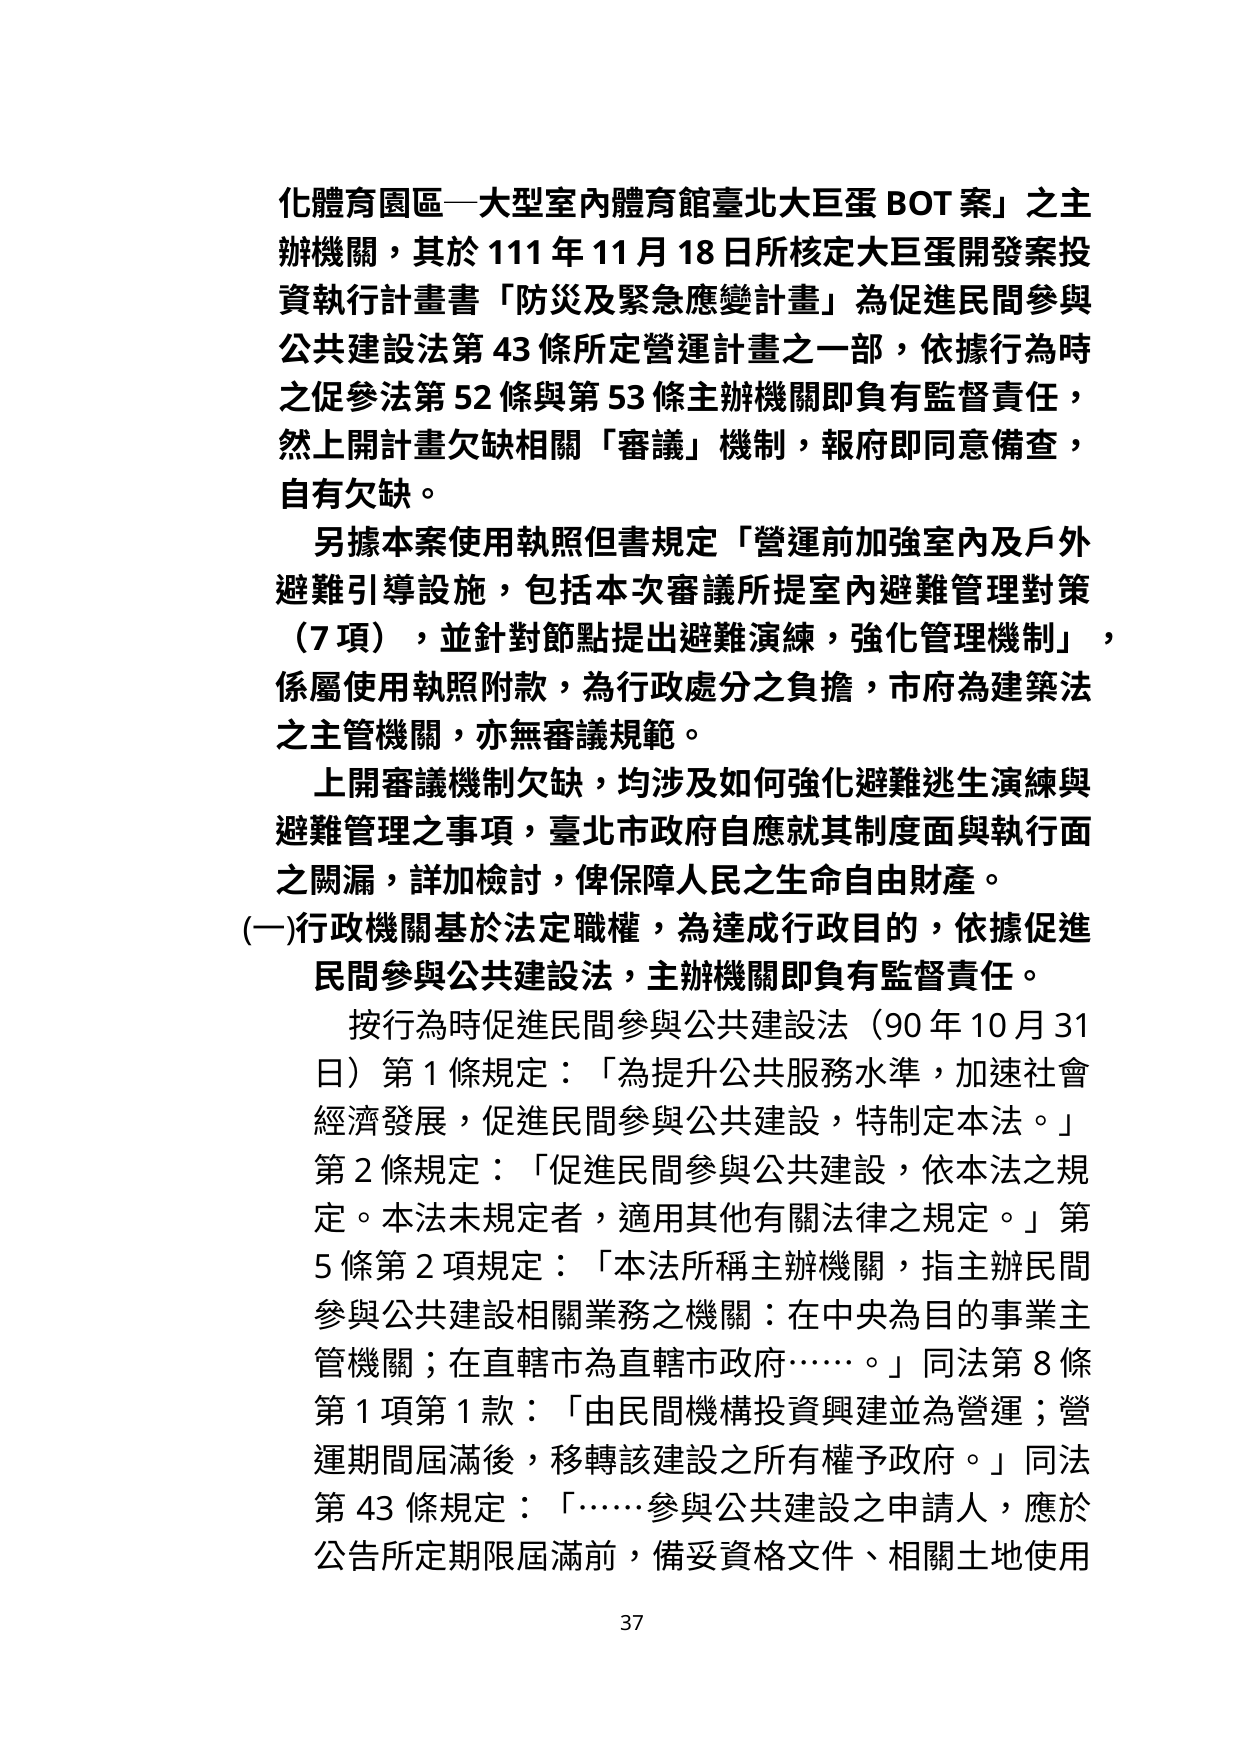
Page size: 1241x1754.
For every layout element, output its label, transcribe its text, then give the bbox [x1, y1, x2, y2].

subtitle 上開審議機制欠缺，均涉及如何強化避難逃生演練與避難管理之事項，臺北市政府自應就其制度面與執行面之闕漏，詳加檢討，俾保障人民之生命自由財產。 [276, 757, 1092, 902]
subtitle 行政機關基於法定職權，為達成行政目的，依據促進民間參與公共建設法，主辦機關即負有監督責任。 [242, 902, 1092, 998]
subtitle 另據本案使用執照但書規定「營運前加強室內及戶外避難引導設施，包括本次審議所提室內避難管理對策（7項），並針對節點提出避難演練，強化管理機制」，係屬使用執照附款，為行政處分之負擔，市府為建築法之主管機關，亦無審議規範。 [276, 516, 1092, 757]
